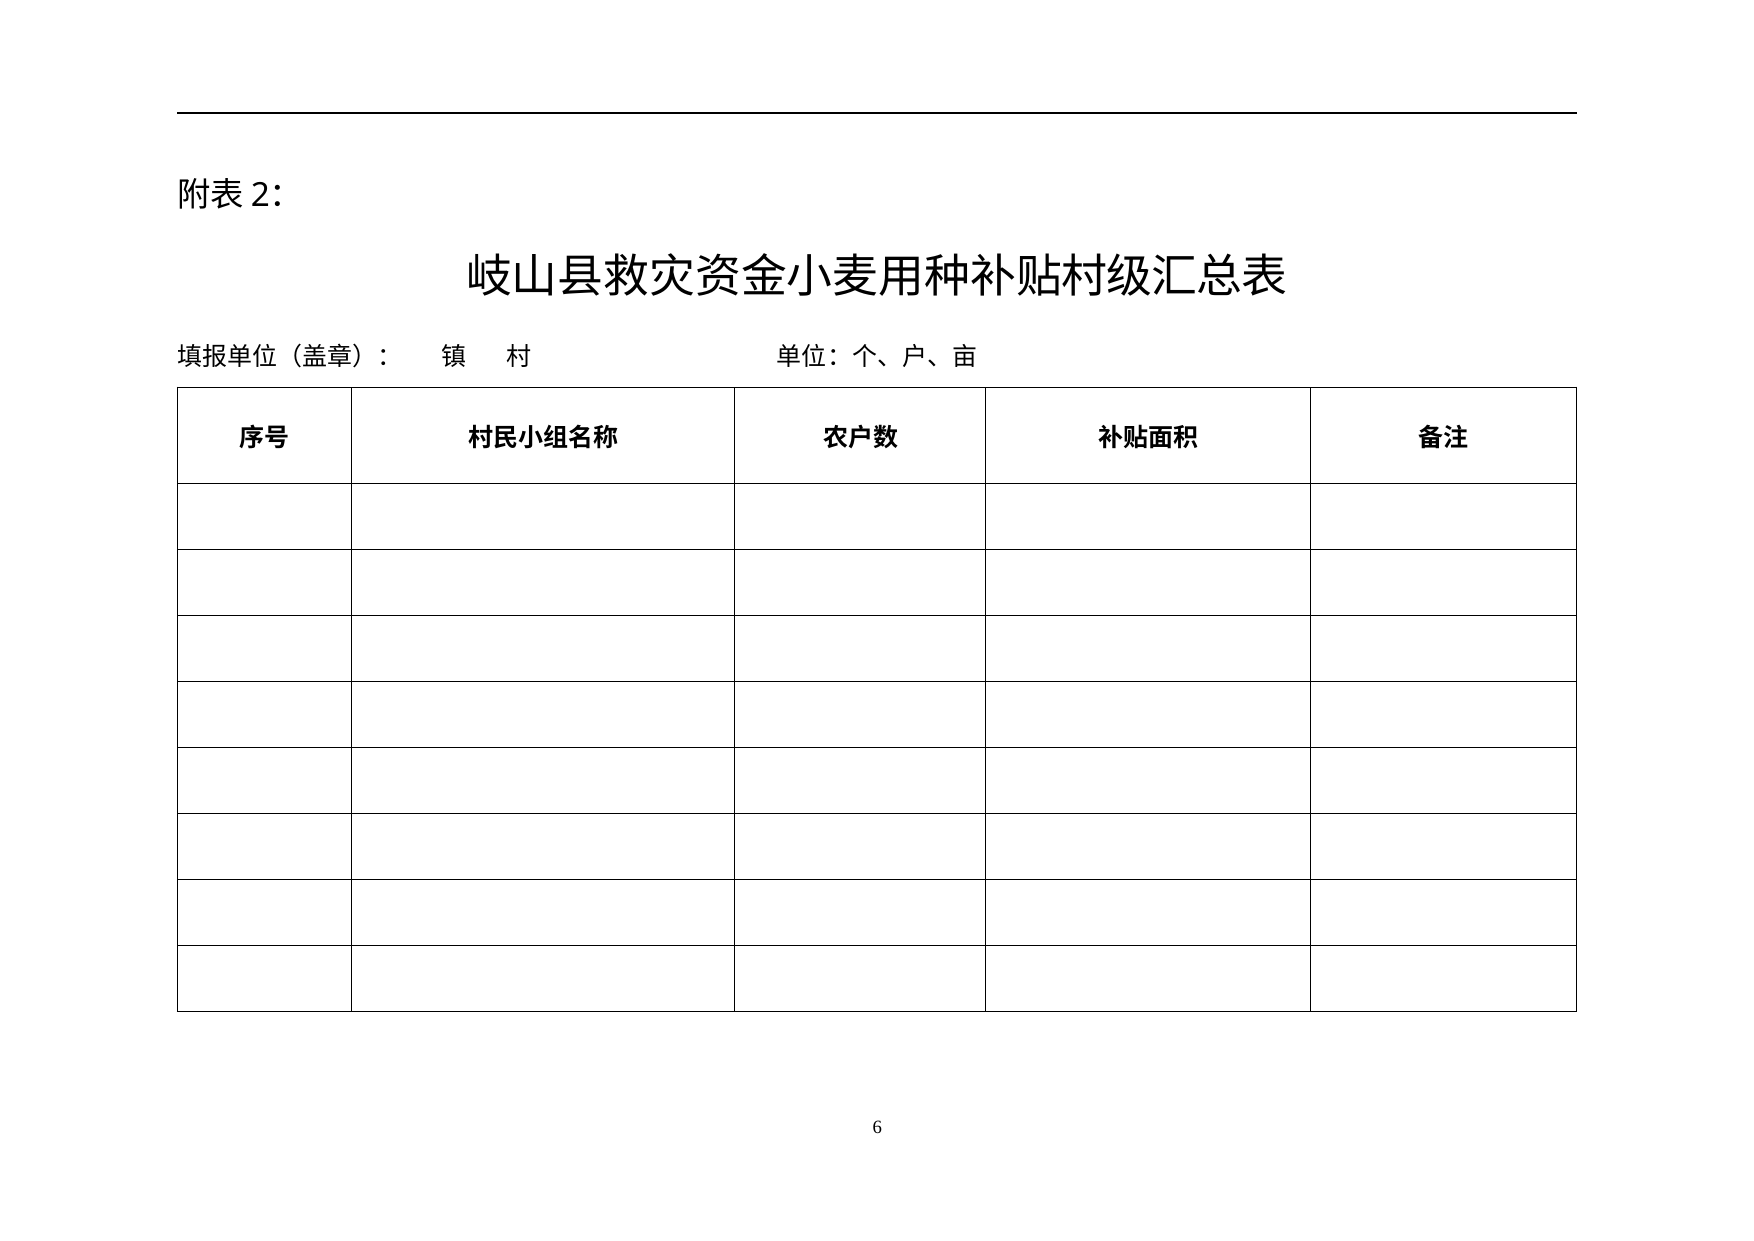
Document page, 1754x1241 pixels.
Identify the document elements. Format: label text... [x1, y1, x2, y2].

table_cell [735, 550, 985, 615]
table_header 序号 [178, 388, 351, 483]
table_cell [735, 814, 985, 879]
table_cell [986, 748, 1310, 813]
table_cell [1311, 616, 1576, 681]
table_cell [178, 880, 351, 945]
table_cell [352, 550, 734, 615]
table_header 备注 [1311, 388, 1576, 483]
table_cell [735, 880, 985, 945]
table_cell [986, 946, 1310, 1011]
table_cell [1311, 880, 1576, 945]
table_cell [735, 748, 985, 813]
table_cell [352, 880, 734, 945]
table_cell [178, 616, 351, 681]
table_cell [986, 484, 1310, 549]
text 附表2： [177, 159, 1577, 224]
table_cell [1311, 814, 1576, 879]
table_cell [986, 616, 1310, 681]
table_cell [1311, 550, 1576, 615]
table_cell [178, 550, 351, 615]
table_cell [735, 616, 985, 681]
table_cell [986, 550, 1310, 615]
table_cell [735, 484, 985, 549]
table_cell [986, 880, 1310, 945]
table_cell [735, 682, 985, 747]
text 岐山县救灾资金小麦用种补贴村级汇总表 [177, 224, 1577, 322]
table_cell [735, 946, 985, 1011]
table_cell [178, 682, 351, 747]
table_cell [178, 484, 351, 549]
text 填报单位（盖章）： 镇 村 单位：个、户、亩 [177, 322, 1577, 387]
table_cell [352, 946, 734, 1011]
table_cell [178, 748, 351, 813]
table_cell [352, 682, 734, 747]
table_cell [178, 814, 351, 879]
table_cell [352, 748, 734, 813]
table_cell [986, 814, 1310, 879]
table_header 补贴面积 [986, 388, 1310, 483]
table_header 农户数 [735, 388, 985, 483]
table_cell [178, 946, 351, 1011]
table_cell [1311, 946, 1576, 1011]
table_cell [1311, 484, 1576, 549]
table_cell [352, 616, 734, 681]
table_header 村民小组名称 [352, 388, 734, 483]
table_cell [986, 682, 1310, 747]
table_cell [1311, 748, 1576, 813]
table_cell [352, 814, 734, 879]
table_cell [1311, 682, 1576, 747]
table_cell [352, 484, 734, 549]
